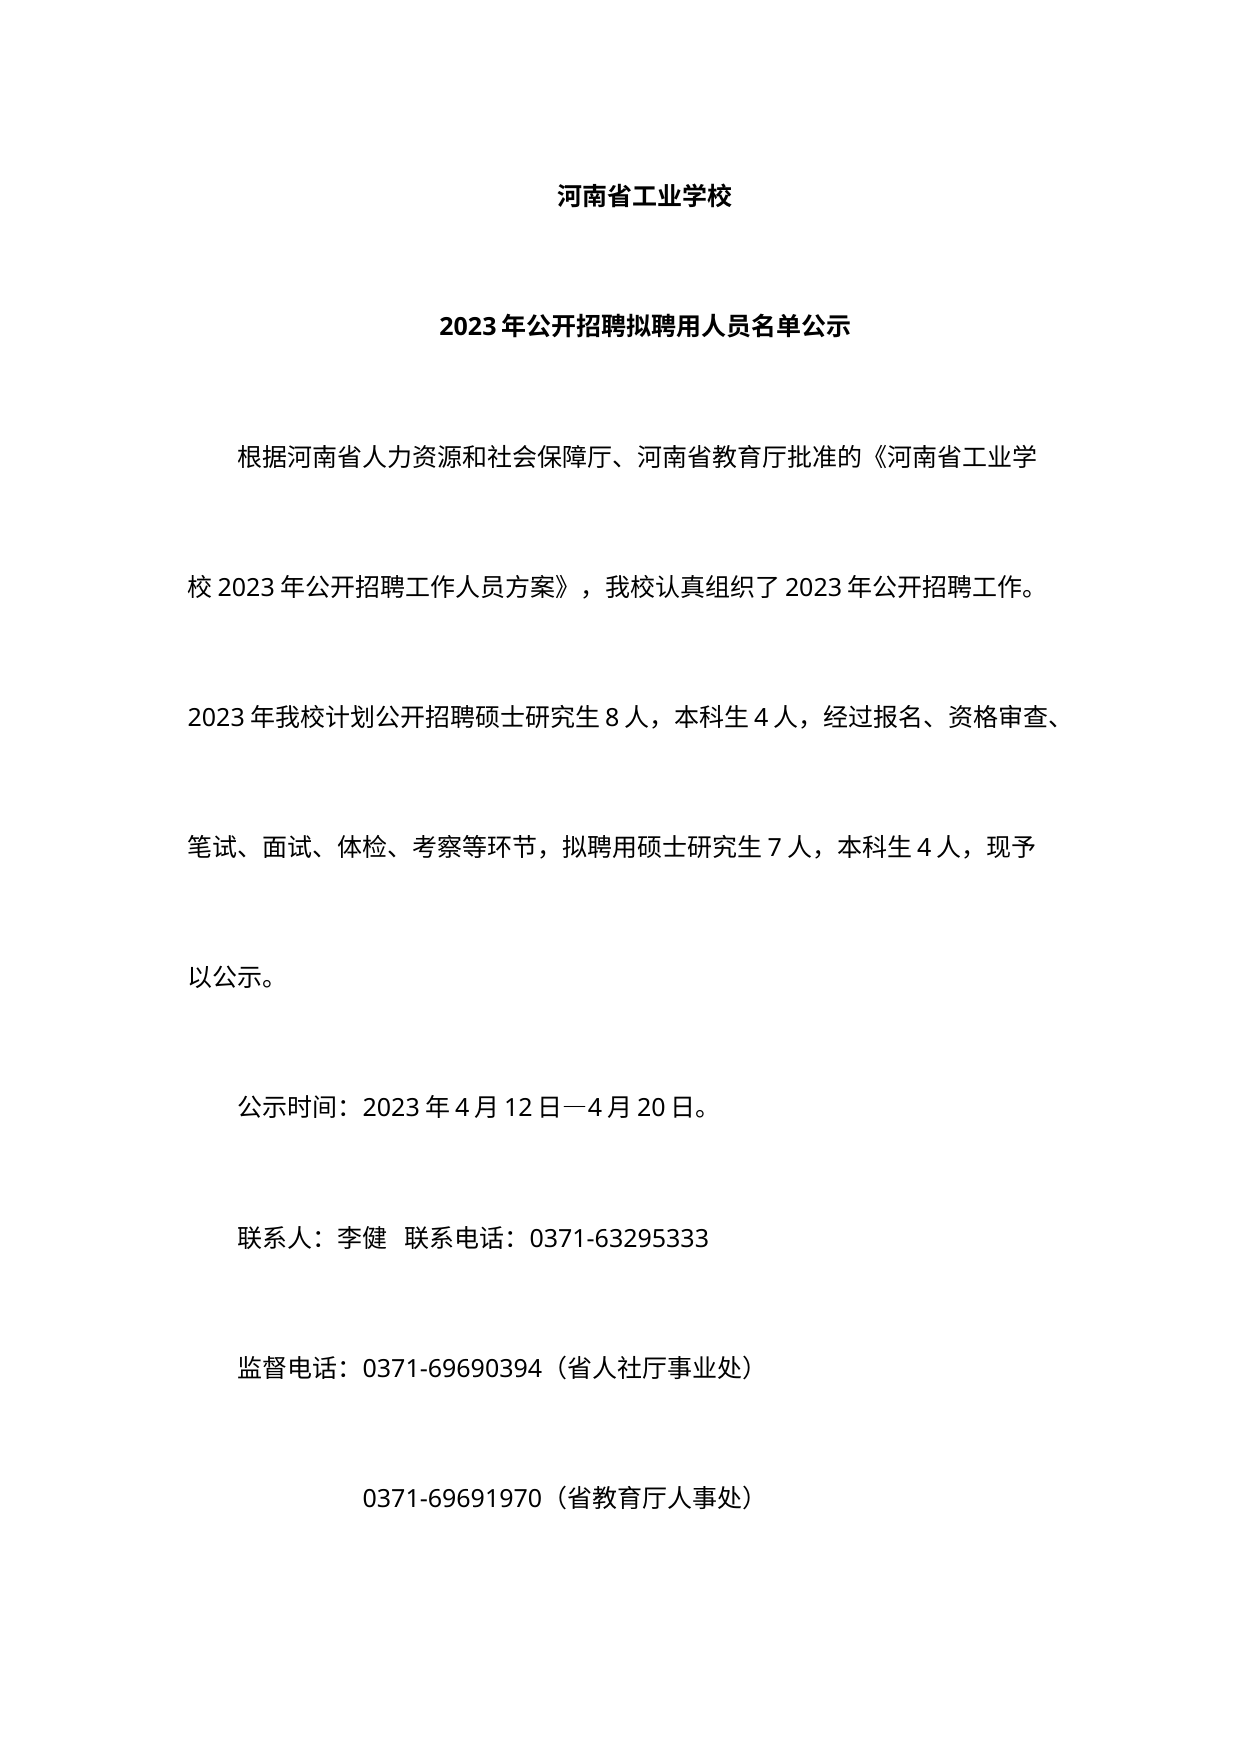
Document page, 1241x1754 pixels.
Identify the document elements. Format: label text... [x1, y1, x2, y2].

text 河南省工业学校 [187, 162, 1053, 227]
text 联系人：李健 联系电话：0371-63295333 [187, 1204, 1053, 1269]
text 0371-69691970（省教育厅人事处） [187, 1464, 1053, 1529]
text 2023年公开招聘拟聘用人员名单公示 [187, 292, 1053, 357]
text 监督电话：0371-69690394（省人社厅事业处） [187, 1334, 1053, 1399]
text 根据河南省人力资源和社会保障厅、河南省教育厅批准的《河南省工业学校2023年公开招聘工作人员方案》，我校认真组织了2023年公开招聘工作。2023年我校计划公开招聘硕士研究生8人，本科生4人，经过报名、资格审查、笔试、面试、体检、考察等环节，拟聘用硕士研究生7人，本科生4人，现予以公示。 [187, 423, 1053, 1008]
text 公示时间：2023年4月12日—4月20日。 [187, 1073, 1053, 1138]
